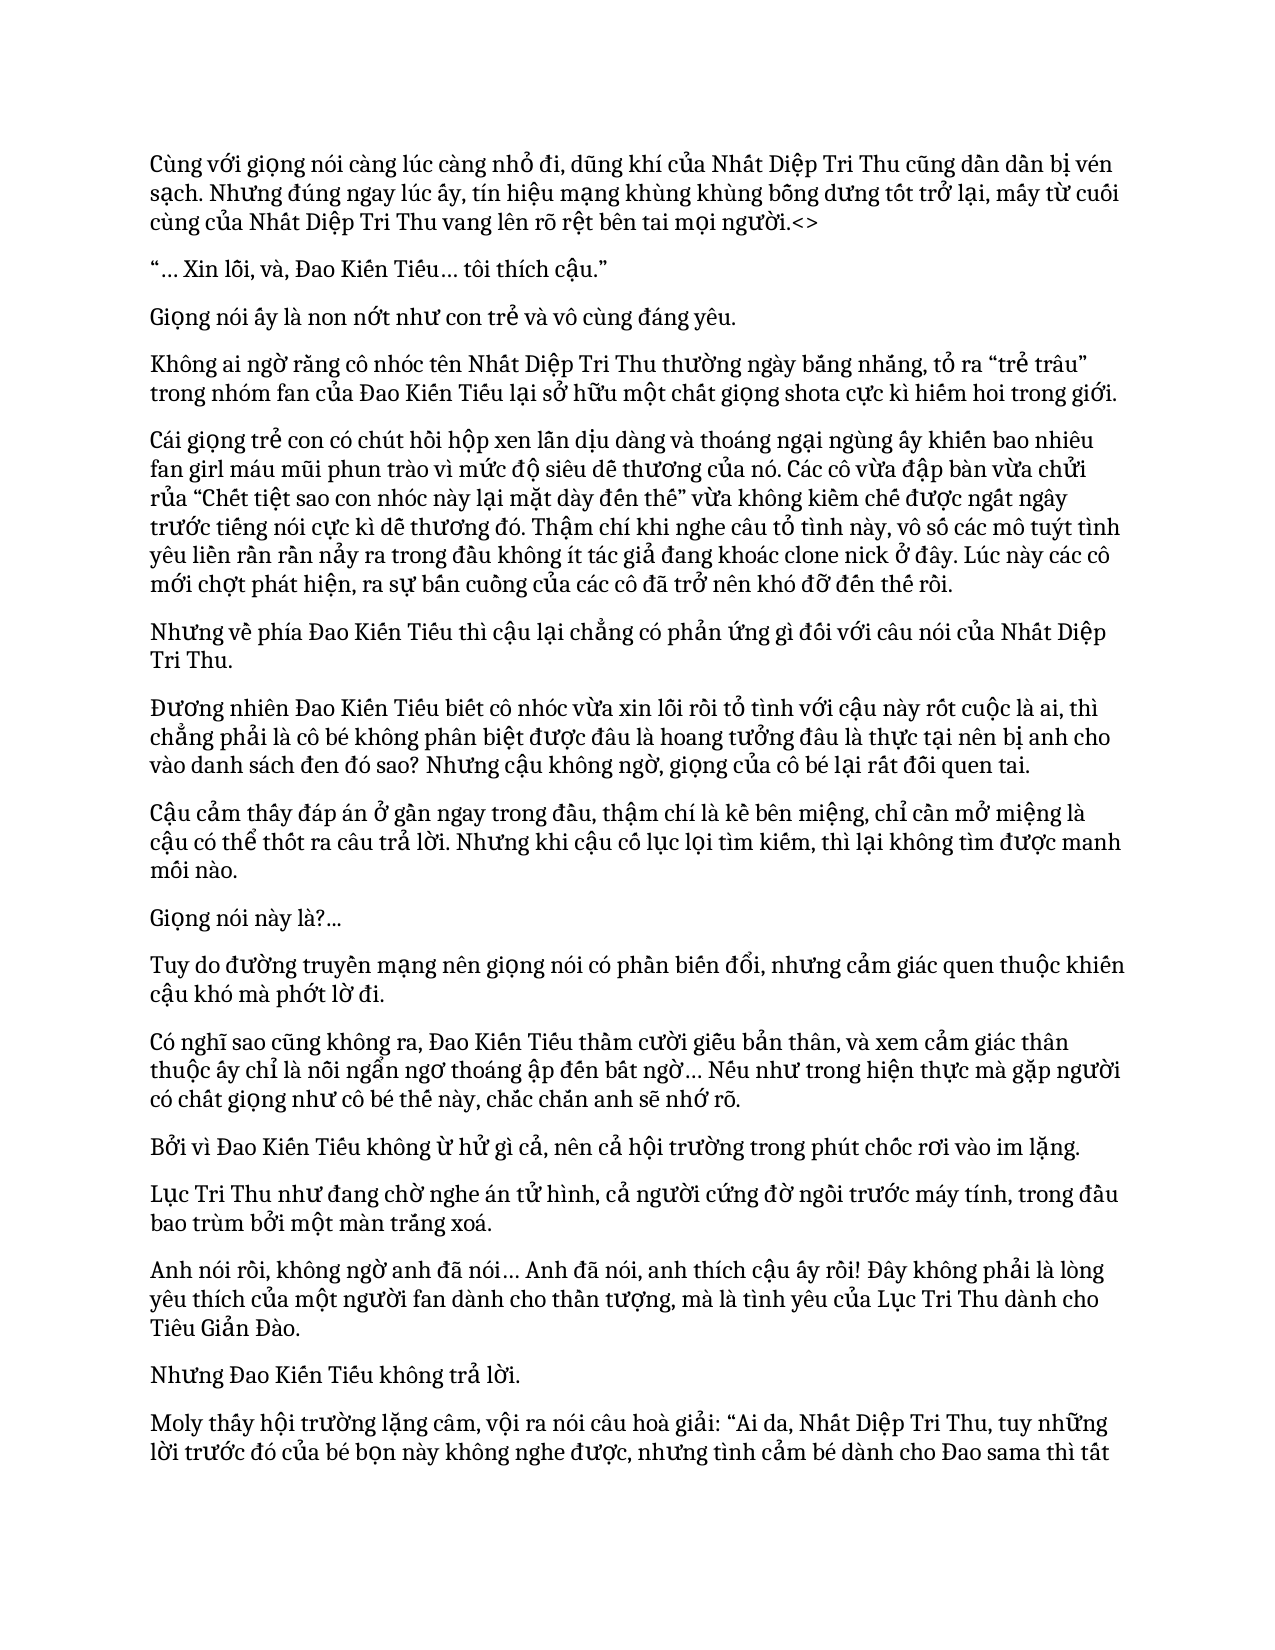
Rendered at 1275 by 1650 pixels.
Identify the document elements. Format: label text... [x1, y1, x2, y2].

text Anh nói rồi, không ngờ anh đã nói… Anh đã nói, anh thích cậu ấy rồi! Đây không phải là lòng yêu thích của một người fan dành cho thần tượng, mà là tình yêu của Lục Tri Thu dành cho Tiêu Giản Đào. [150, 1256, 1125, 1342]
text Tuy do đường truyền mạng nên giọng nói có phần biến đổi, nhưng cảm giác quen thuộc khiến cậu khó mà phớt lờ đi. [150, 951, 1125, 1009]
text Cùng với giọng nói càng lúc càng nhỏ đi, dũng khí của Nhất Diệp Tri Thu cũng dần dần bị vén sạch. Nhưng đúng ngay lúc ấy, tín hiệu mạng khùng khùng bỗng dưng tốt trở lại, mấy từ cuối cùng của Nhất Diệp Tri Thu vang lên rõ rệt bên tai mọi người.<> [150, 150, 1125, 236]
text Giọng nói ấy là non nớt như con trẻ và vô cùng đáng yêu. [150, 302, 1125, 331]
text Bởi vì Đao Kiến Tiếu không ừ hử gì cả, nên cả hội trường trong phút chốc rơi vào im lặng. [150, 1132, 1125, 1161]
text Nhưng Đao Kiến Tiếu không trả lời. [150, 1361, 1125, 1390]
text Nhưng về phía Đao Kiến Tiếu thì cậu lại chẳng có phản ứng gì đối với câu nói của Nhất Diệp Tri Thu. [150, 617, 1125, 675]
text Không ai ngờ rằng cô nhóc tên Nhất Diệp Tri Thu thường ngày bắng nhắng, tỏ ra “trẻ trâu” trong nhóm fan của Đao Kiến Tiếu lại sở hữu một chất giọng shota cực kì hiếm hoi trong giới. [150, 350, 1125, 407]
text Cái giọng trẻ con có chút hồi hộp xen lẫn dịu dàng và thoáng ngại ngùng ấy khiến bao nhiêu fan girl máu mũi phun trào vì mức độ siêu dễ thương của nó. Các cô vừa đập bàn vừa chửi rủa “Chết tiệt sao con nhóc này lại mặt dày đến thế” vừa không kiềm chế được ngất ngây trước tiếng nói cực kì dễ thương đó. Thậm chí khi nghe câu tỏ tình này, vô số các mô tuýt tình yêu liền rần rần nảy ra trong đầu không ít tác giả đang khoác clone nick ở đây. Lúc này các cô mới chợt phát hiện, ra sự bấn cuồng của các cô đã trở nên khó đỡ đến thế rồi. [150, 426, 1125, 599]
text Cậu cảm thấy đáp án ở gần ngay trong đầu, thậm chí là kề bên miệng, chỉ cần mở miệng là cậu có thể thốt ra câu trả lời. Nhưng khi cậu cố lục lọi tìm kiếm, thì lại không tìm được manh mối nào. [150, 799, 1125, 885]
text Lục Tri Thu như đang chờ nghe án tử hình, cả người cứng đờ ngồi trước máy tính, trong đầu bao trùm bởi một màn trắng xoá. [150, 1180, 1125, 1237]
text “… Xin lỗi, và, Đao Kiến Tiếu… tôi thích cậu.” [150, 255, 1125, 284]
text Có nghĩ sao cũng không ra, Đao Kiến Tiếu thầm cười giễu bản thân, và xem cảm giác thân thuộc ấy chỉ là nỗi ngẩn ngơ thoáng ập đến bất ngờ… Nếu như trong hiện thực mà gặp người có chất giọng như cô bé thế này, chắc chắn anh sẽ nhớ rõ. [150, 1027, 1125, 1114]
text Đương nhiên Đao Kiến Tiếu biết cô nhóc vừa xin lỗi rồi tỏ tình với cậu này rốt cuộc là ai, thì chẳng phải là cô bé không phân biệt được đâu là hoang tưởng đâu là thực tại nên bị anh cho vào danh sách đen đó sao? Nhưng cậu không ngờ, giọng của cô bé lại rất đỗi quen tai. [150, 694, 1125, 780]
text Giọng nói này là?... [150, 904, 1125, 932]
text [150, 1409, 1125, 1466]
